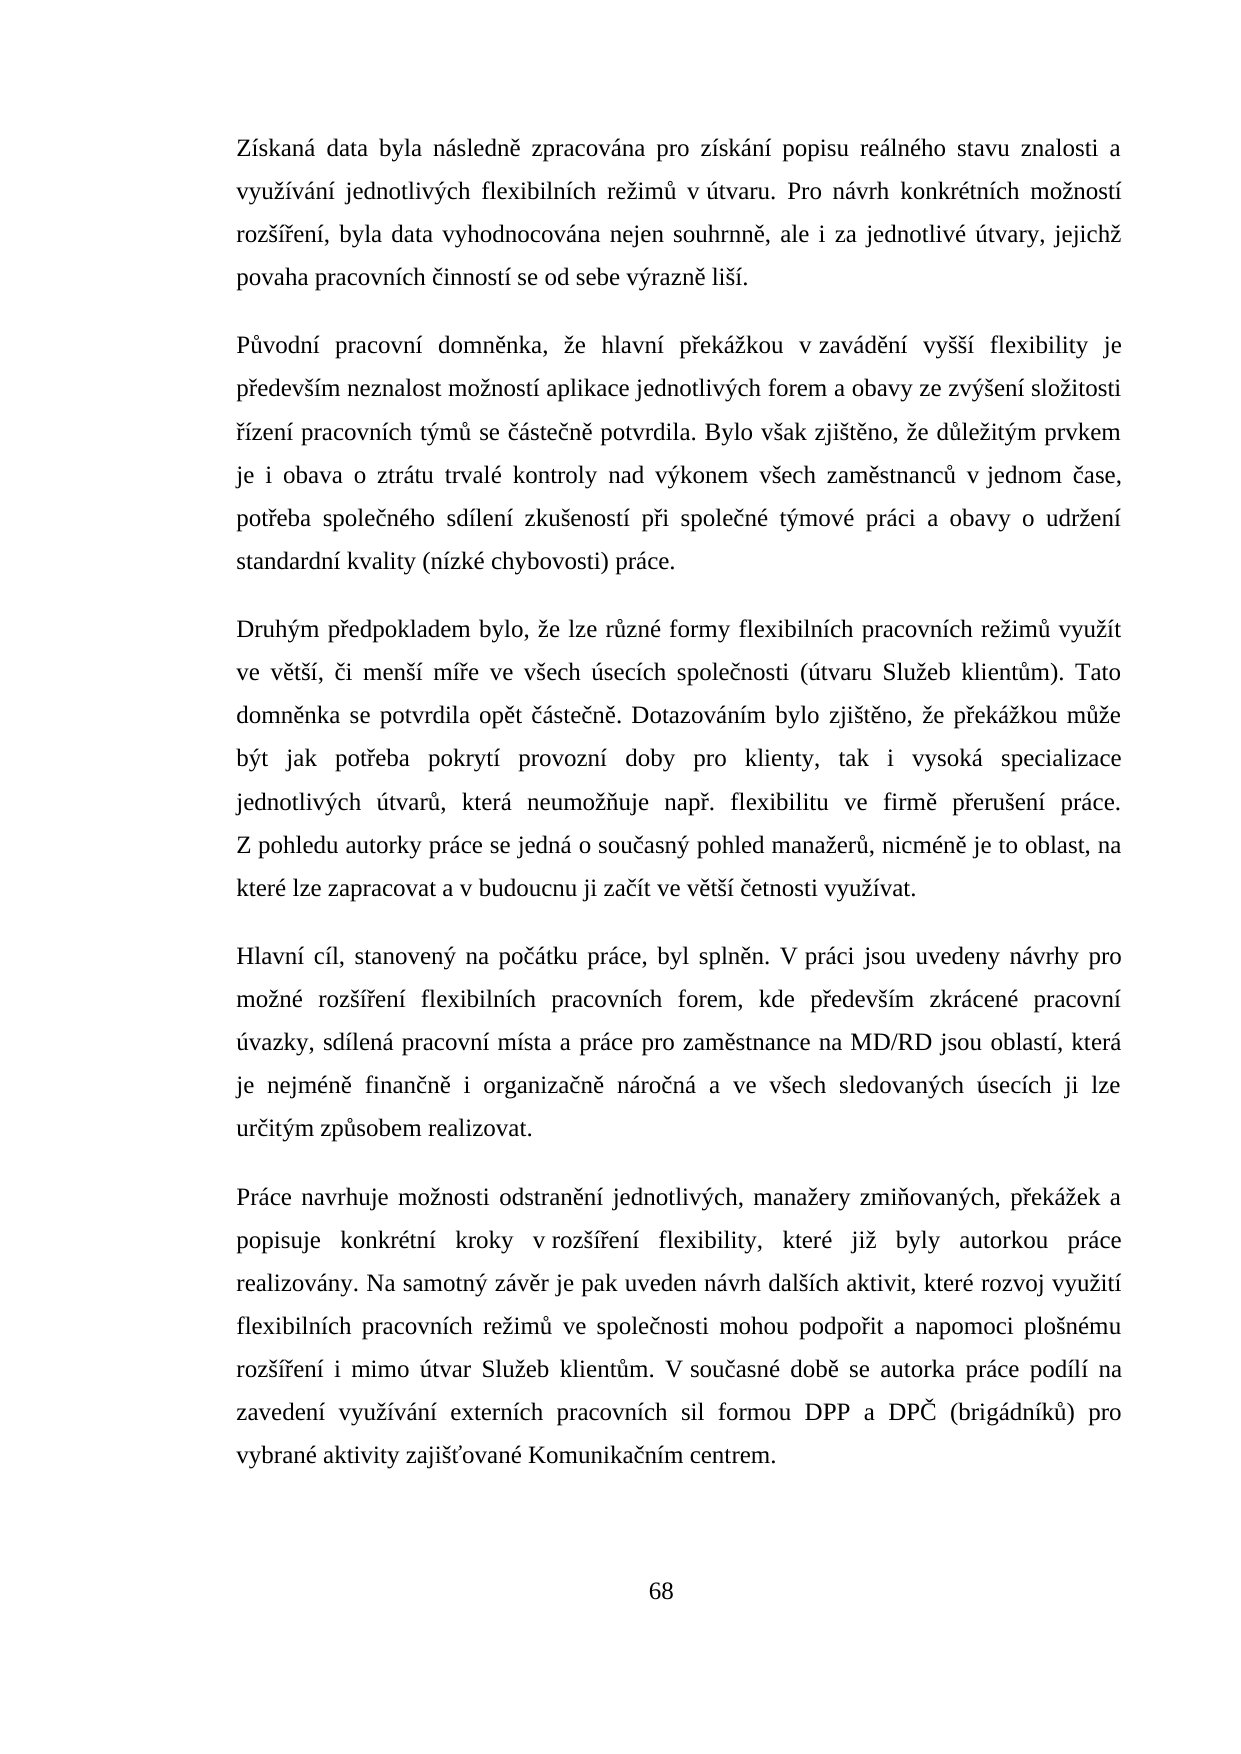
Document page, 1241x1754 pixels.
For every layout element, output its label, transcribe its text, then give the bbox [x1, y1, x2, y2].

text Práce navrhuje možnosti odstranění jednotlivých, manažery zmiňovaných, překážek a popisuje konkrétní kroky v rozšíření flexibility, které již byly autorkou práce realizovány. Na samotný závěr je pak uveden návrh dalších aktivit, které rozvoj využití flexibilních pracovních režimů ve společnosti mohou podpořit a napomoci plošnému rozšíření i mimo útvar Služeb klientům. V současné době se autorka práce podílí na zavedení využívání externích pracovních sil formou DPP a DPČ (brigádníků) pro vybrané aktivity zajišťované Komunikačním centrem. [236, 1182, 1122, 1469]
text Původní pracovní domněnka, že hlavní překážkou v zavádění vyšší flexibility je především neznalost možností aplikace jednotlivých forem a obavy ze zvýšení složitosti řízení pracovních týmů se částečně potvrdila. Bylo však zjištěno, že důležitým prvkem je i obava o ztrátu trvalé kontroly nad výkonem všech zaměstnanců v jednom čase, potřeba společného sdílení zkušeností při společné týmové práci a obavy o udržení standardní kvality (nízké chybovosti) práce. [236, 330, 1122, 575]
text Získaná data byla následně zpracována pro získání popisu reálného stavu znalosti a využívání jednotlivých flexibilních režimů v útvaru. Pro návrh konkrétních možností rozšíření, byla data vyhodnocována nejen souhrnně, ale i za jednotlivé útvary, jejichž povaha pracovních činností se od sebe výrazně liší. [236, 133, 1122, 291]
text Druhým předpokladem bylo, že lze různé formy flexibilních pracovních režimů využít ve větší, či menší míře ve všech úsecích společnosti (útvaru Služeb klientům). Tato domněnka se potvrdila opět částečně. Dotazováním bylo zjištěno, že překážkou může být jak potřeba pokrytí provozní doby pro klienty, tak i vysoká specializace jednotlivých útvarů, která neumožňuje např. flexibilitu ve firmě přerušení práce. Z pohledu autorky práce se jedná o současný pohled manažerů, nicméně je to oblast, na které lze zapracovat a v budoucnu ji začít ve větší četnosti využívat. [236, 614, 1122, 902]
text Hlavní cíl, stanovený na počátku práce, byl splněn. V práci jsou uvedeny návrhy pro možné rozšíření flexibilních pracovních forem, kde především zkrácené pracovní úvazky, sdílená pracovní místa a práce pro zaměstnance na MD/RD jsou oblastí, která je nejméně finančně i organizačně náročná a ve všech sledovaných úsecích ji lze určitým způsobem realizovat. [236, 941, 1122, 1142]
